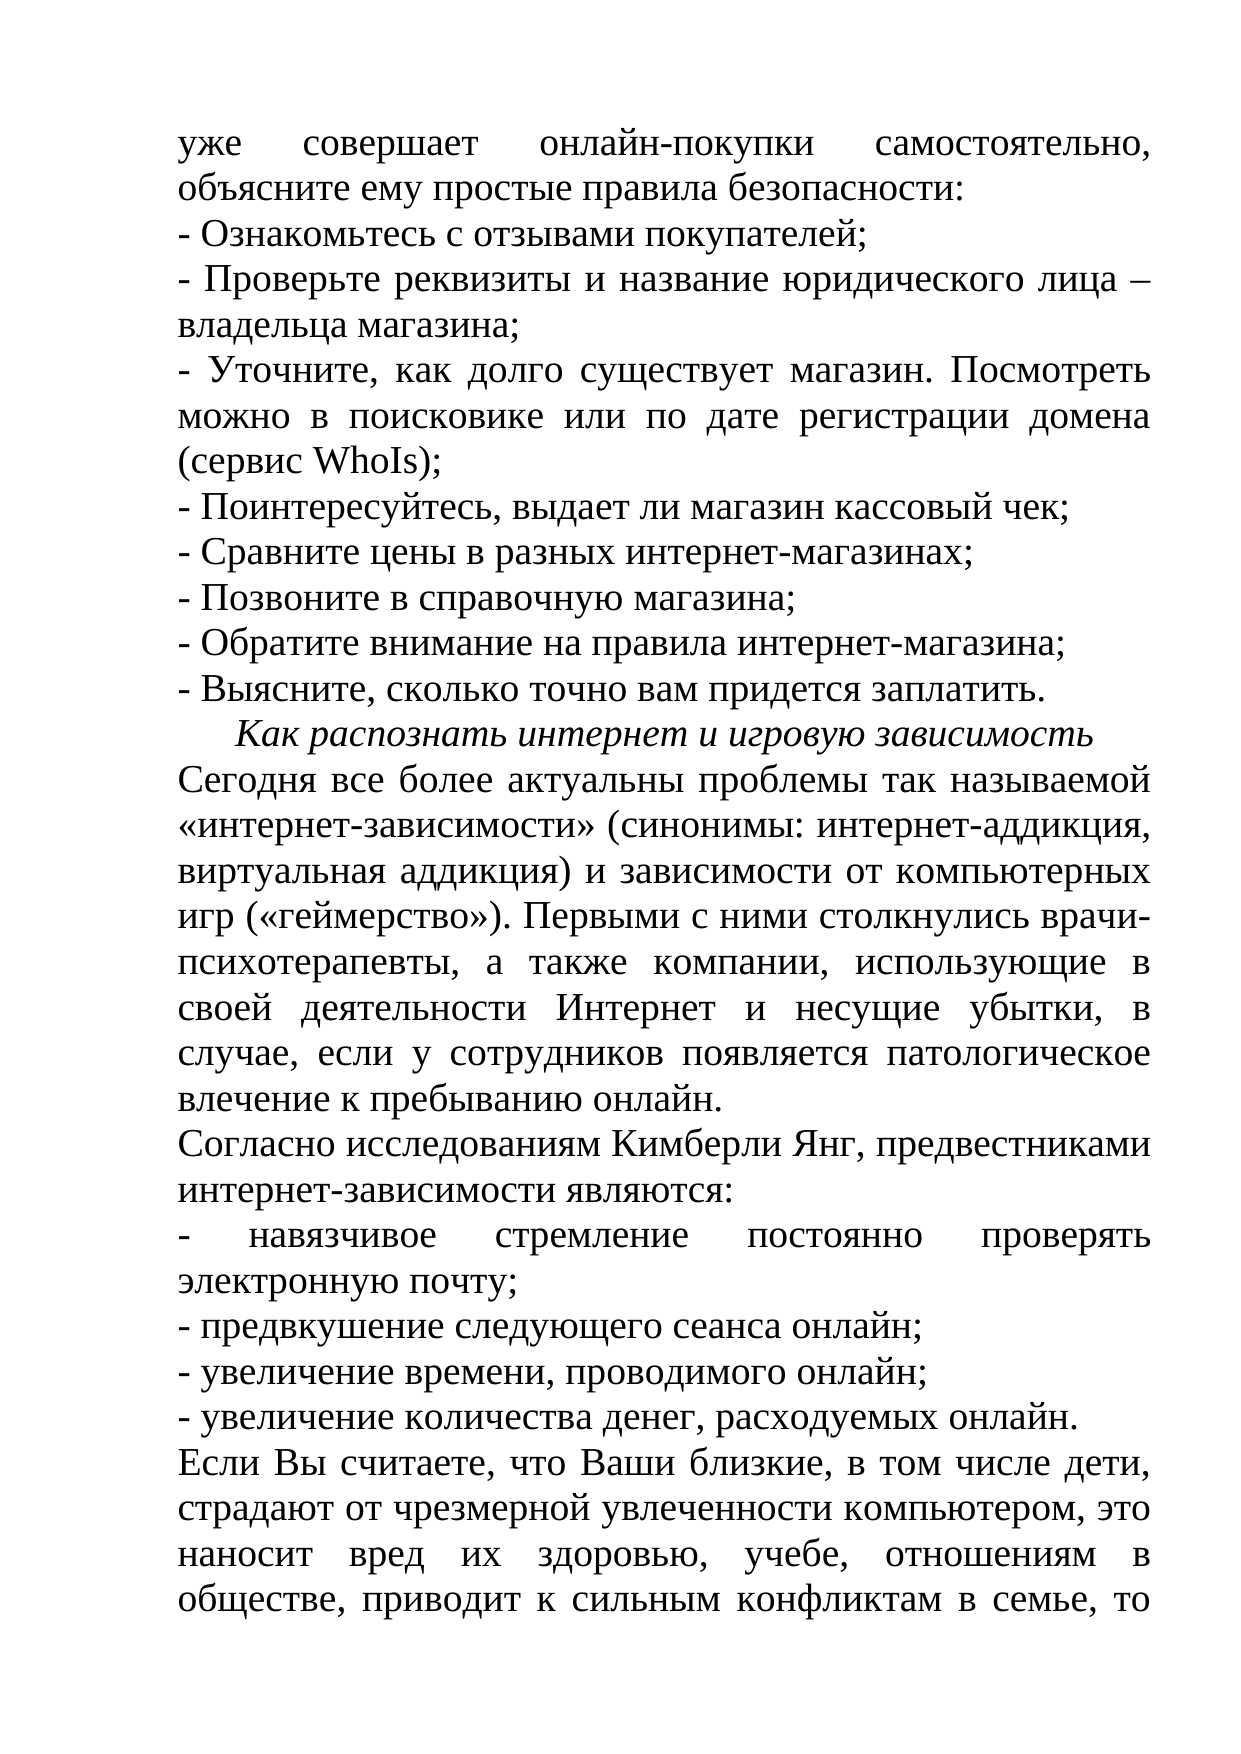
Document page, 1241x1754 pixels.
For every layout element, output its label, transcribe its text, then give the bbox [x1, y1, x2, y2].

text - Проверьте реквизиты и название юридического лица – владельца магазина; [177, 255, 1152, 346]
text Согласно исследованиям Кимберли Янг, предвестниками интернет-зависимости являются: [177, 1119, 1152, 1211]
text Как распознать интернет и игровую зависимость [177, 710, 1152, 755]
text - Ознакомьтесь с отзывами покупателей; [177, 209, 1152, 255]
text - предвкушение следующего сеанса онлайн; [177, 1302, 1152, 1347]
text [177, 1438, 1152, 1620]
text - Позвоните в справочную магазина; [177, 573, 1152, 619]
text - Поинтересуйтесь, выдает ли магазин кассовый чек; [177, 482, 1152, 528]
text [177, 118, 1152, 209]
text - Уточните, как долго существует магазин. Посмотреть можно в поисковике или по дате регистрации домена (сервис WhoIs); [177, 346, 1152, 482]
text - увеличение количества денег, расходуемых онлайн. [177, 1393, 1152, 1438]
text - увеличение времени, проводимого онлайн; [177, 1347, 1152, 1393]
text - навязчивое стремление постоянно проверять электронную почту; [177, 1211, 1152, 1302]
text Сегодня все более актуальны проблемы так называемой «интернет-зависимости» (синонимы: интернет-аддикция, виртуальная аддикция) и зависимости от компьютерных игр («геймерство»). Первыми с ними столкнулись врачи-психотерапевты, а также компании, использующие в своей деятельности Интернет и несущие убытки, в случае, если у сотрудников появляется патологическое влечение к пребыванию онлайн. [177, 755, 1152, 1119]
text - Сравните цены в разных интернет-магазинах; [177, 528, 1152, 573]
text - Обратите внимание на правила интернет-магазина; [177, 619, 1152, 664]
text - Выясните, сколько точно вам придется заплатить. [177, 664, 1152, 710]
